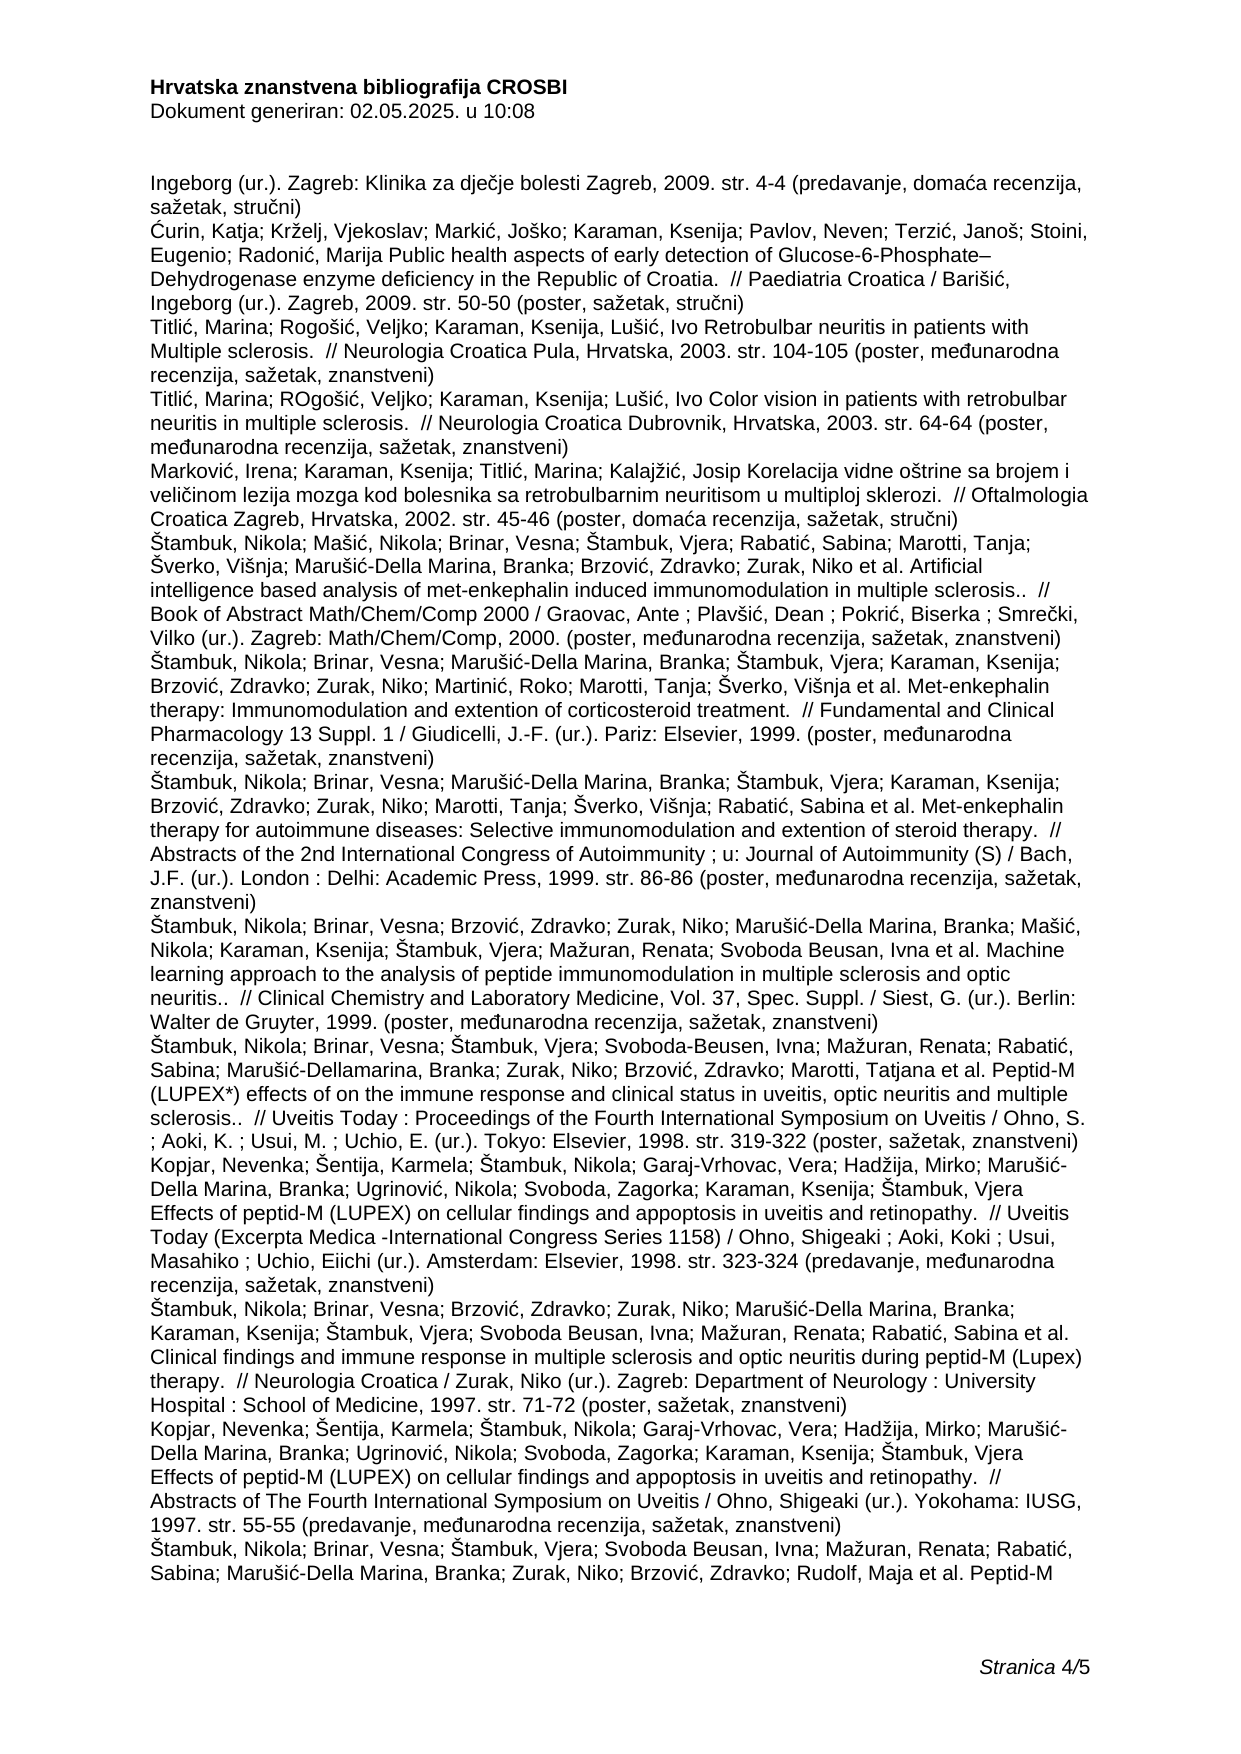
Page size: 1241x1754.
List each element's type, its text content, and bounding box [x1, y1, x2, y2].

text Štambuk, Nikola; Mašić, Nikola; Brinar, Vesna; Štambuk, Vjera; Rabatić, Sabina; Marotti, Tanja; Šverko, Višnja; Marušić-Della Marina, Branka; Brzović, Zdravko; Zurak, Niko et al. [150, 530, 1090, 650]
text Štambuk, Nikola; Brinar, Vesna; Marušić-Della Marina, Branka; Štambuk, Vjera; Karaman, Ksenija; Brzović, Zdravko; Zurak, Niko; Marotti, Tanja; Šverko, Višnja; Rabatić, Sabina et al. [150, 770, 1090, 914]
text Štambuk, Nikola; Brinar, Vesna; Brzović, Zdravko; Zurak, Niko; Marušić-Della Marina, Branka; Mašić, Nikola; Karaman, Ksenija; Štambuk, Vjera; Mažuran, Renata; Svoboda Beusan, Ivna et al. [150, 914, 1090, 1033]
text Ćurin, Katja; Krželj, Vjekoslav; Markić, Joško; Karaman, Ksenija; Pavlov, Neven; Terzić, Janoš; Stoini, Eugenio; Radonić, Marija [150, 219, 1090, 315]
text Titlić, Marina; Rogošić, Veljko; Karaman, Ksenija, Lušić, Ivo [150, 315, 1090, 387]
text Kopjar, Nevenka; Šentija, Karmela; Štambuk, Nikola; Garaj-Vrhovac, Vera; Hadžija, Mirko; Marušić-Della Marina, Branka; Ugrinović, Nikola; Svoboda, Zagorka; Karaman, Ksenija; Štambuk, Vjera [150, 1417, 1090, 1537]
text Štambuk, Nikola; Brinar, Vesna; Štambuk, Vjera; Svoboda-Beusen, Ivna; Mažuran, Renata; Rabatić, Sabina; Marušić-Dellamarina, Branka; Zurak, Niko; Brzović, Zdravko; Marotti, Tatjana et al. [150, 1033, 1090, 1153]
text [150, 1537, 1090, 1584]
text Marković, Irena; Karaman, Ksenija; Titlić, Marina; Kalajžić, Josip [150, 458, 1090, 530]
text Kopjar, Nevenka; Šentija, Karmela; Štambuk, Nikola; Garaj-Vrhovac, Vera; Hadžija, Mirko; Marušić-Della Marina, Branka; Ugrinović, Nikola; Svoboda, Zagorka; Karaman, Ksenija; Štambuk, Vjera [150, 1153, 1090, 1297]
text Titlić, Marina; ROgošić, Veljko; Karaman, Ksenija; Lušić, Ivo [150, 387, 1090, 458]
text Štambuk, Nikola; Brinar, Vesna; Brzović, Zdravko; Zurak, Niko; Marušić-Della Marina, Branka; Karaman, Ksenija; Štambuk, Vjera; Svoboda Beusan, Ivna; Mažuran, Renata; Rabatić, Sabina et al. [150, 1297, 1090, 1417]
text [150, 171, 1090, 219]
text Štambuk, Nikola; Brinar, Vesna; Marušić-Della Marina, Branka; Štambuk, Vjera; Karaman, Ksenija; Brzović, Zdravko; Zurak, Niko; Martinić, Roko; Marotti, Tanja; Šverko, Višnja et al. [150, 650, 1090, 770]
